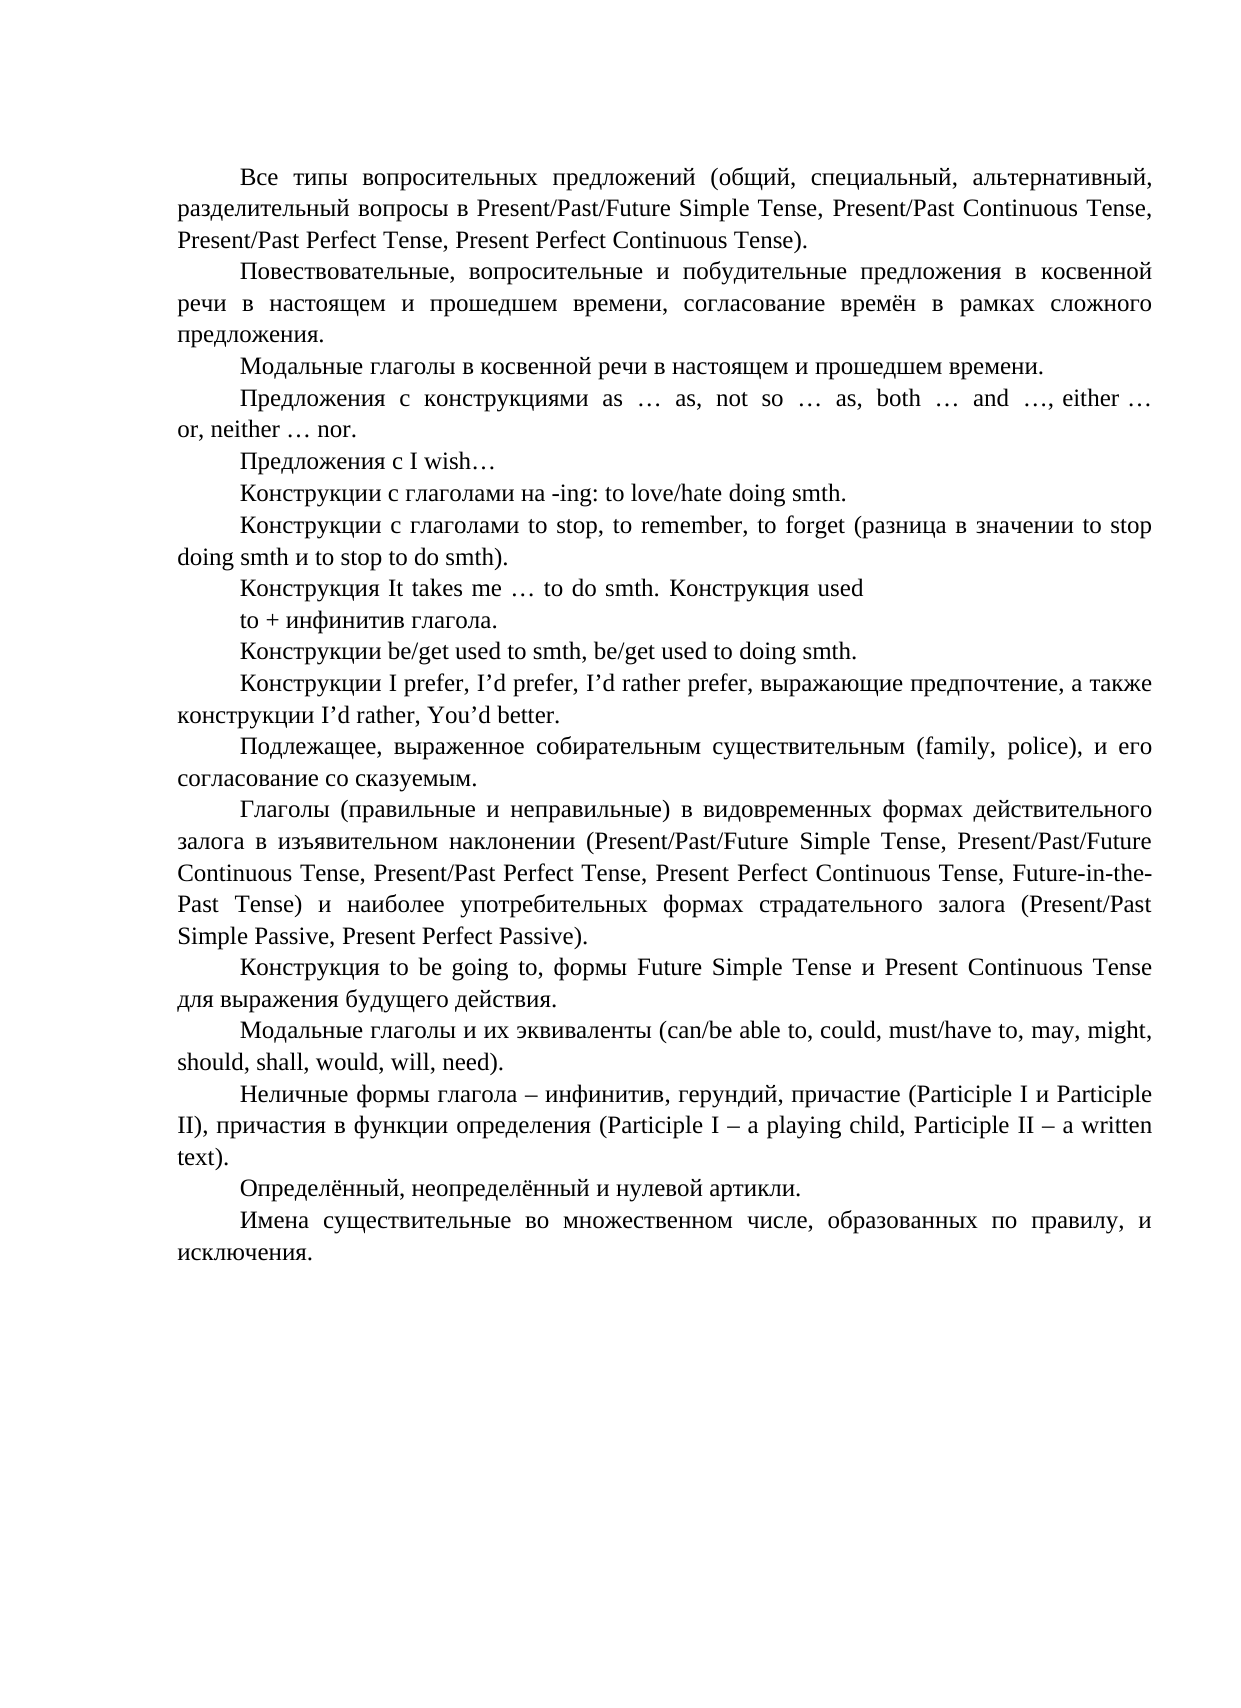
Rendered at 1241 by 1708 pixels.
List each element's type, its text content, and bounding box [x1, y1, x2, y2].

text Конструкции be/get used to smth, be/get used to doing smth. [239, 636, 1169, 665]
text Конструкция to be going to, формы Future Simple Tense и Present Continuous Tense для выражения будущего действия. [177, 952, 1152, 1013]
text Определённый, неопределённый и нулевой артикли. [239, 1173, 1169, 1202]
text Повествовательные, вопросительные и побудительные предложения в косвенной речи в настоящем и прошедшем времени, согласование времён в рамках сложного предложения. [177, 256, 1152, 348]
text Имена существительные во множественном числе, образованных по правилу, и исключения. [177, 1205, 1152, 1266]
text Предложения с I wish… [239, 446, 1169, 474]
text Неличные формы глагола – инфинитив, герундий, причастие (Participle I и Participle II), причастия в функции определения (Participle I – a playing child, Participle II – a written text). [177, 1079, 1152, 1171]
text Конструкции I prefer, I’d prefer, I’d rather prefer, выражающие предпочтение, а также конструкции I’d rather, You’d better. [177, 668, 1152, 729]
text Модальные глаголы и их эквиваленты (can/be able to, could, must/have to, may, might, should, shall, would, will, need). [177, 1016, 1152, 1076]
text Модальные глаголы в косвенной речи в настоящем и прошедшем времени. [177, 351, 1152, 380]
text Предложения с конструкциями as … as, not so … as, both … and …, either … or, neither … nor. [177, 383, 1152, 443]
text Конструкция It takes me … to do smth. Конструкция used to + инфинитив глагола. [239, 573, 863, 633]
text Конструкции с глаголами на -ing: to love/hate doing smth. [239, 478, 1169, 507]
text Глаголы (правильные и неправильные) в видовременных формах действительного залога в изъявительном наклонении (Present/Past/Future Simple Tense, Present/Past/Future Continuous Tense, Present/Past Perfect Tense, Present Perfect Continuous Tense, Future-in-the-Past Tense) и наиболее употребительных формах страдательного залога (Present/Past Simple Passive, Present Perfect Passive). [177, 794, 1152, 949]
text Все типы вопросительных предложений (общий, специальный, альтернативный, разделительный вопросы в Present/Past/Future Simple Tense, Present/Past Continuous Tense, Present/Past Perfect Tense, Present Perfect Continuous Tense). [177, 162, 1152, 254]
text Конструкции c глаголами to stop, to remember, to forget (разница в значении to stop doing smth и to stop to do smth). [177, 510, 1152, 570]
text Подлежащее, выраженное собирательным существительным (family, police), и его согласование со сказуемым. [177, 731, 1152, 792]
